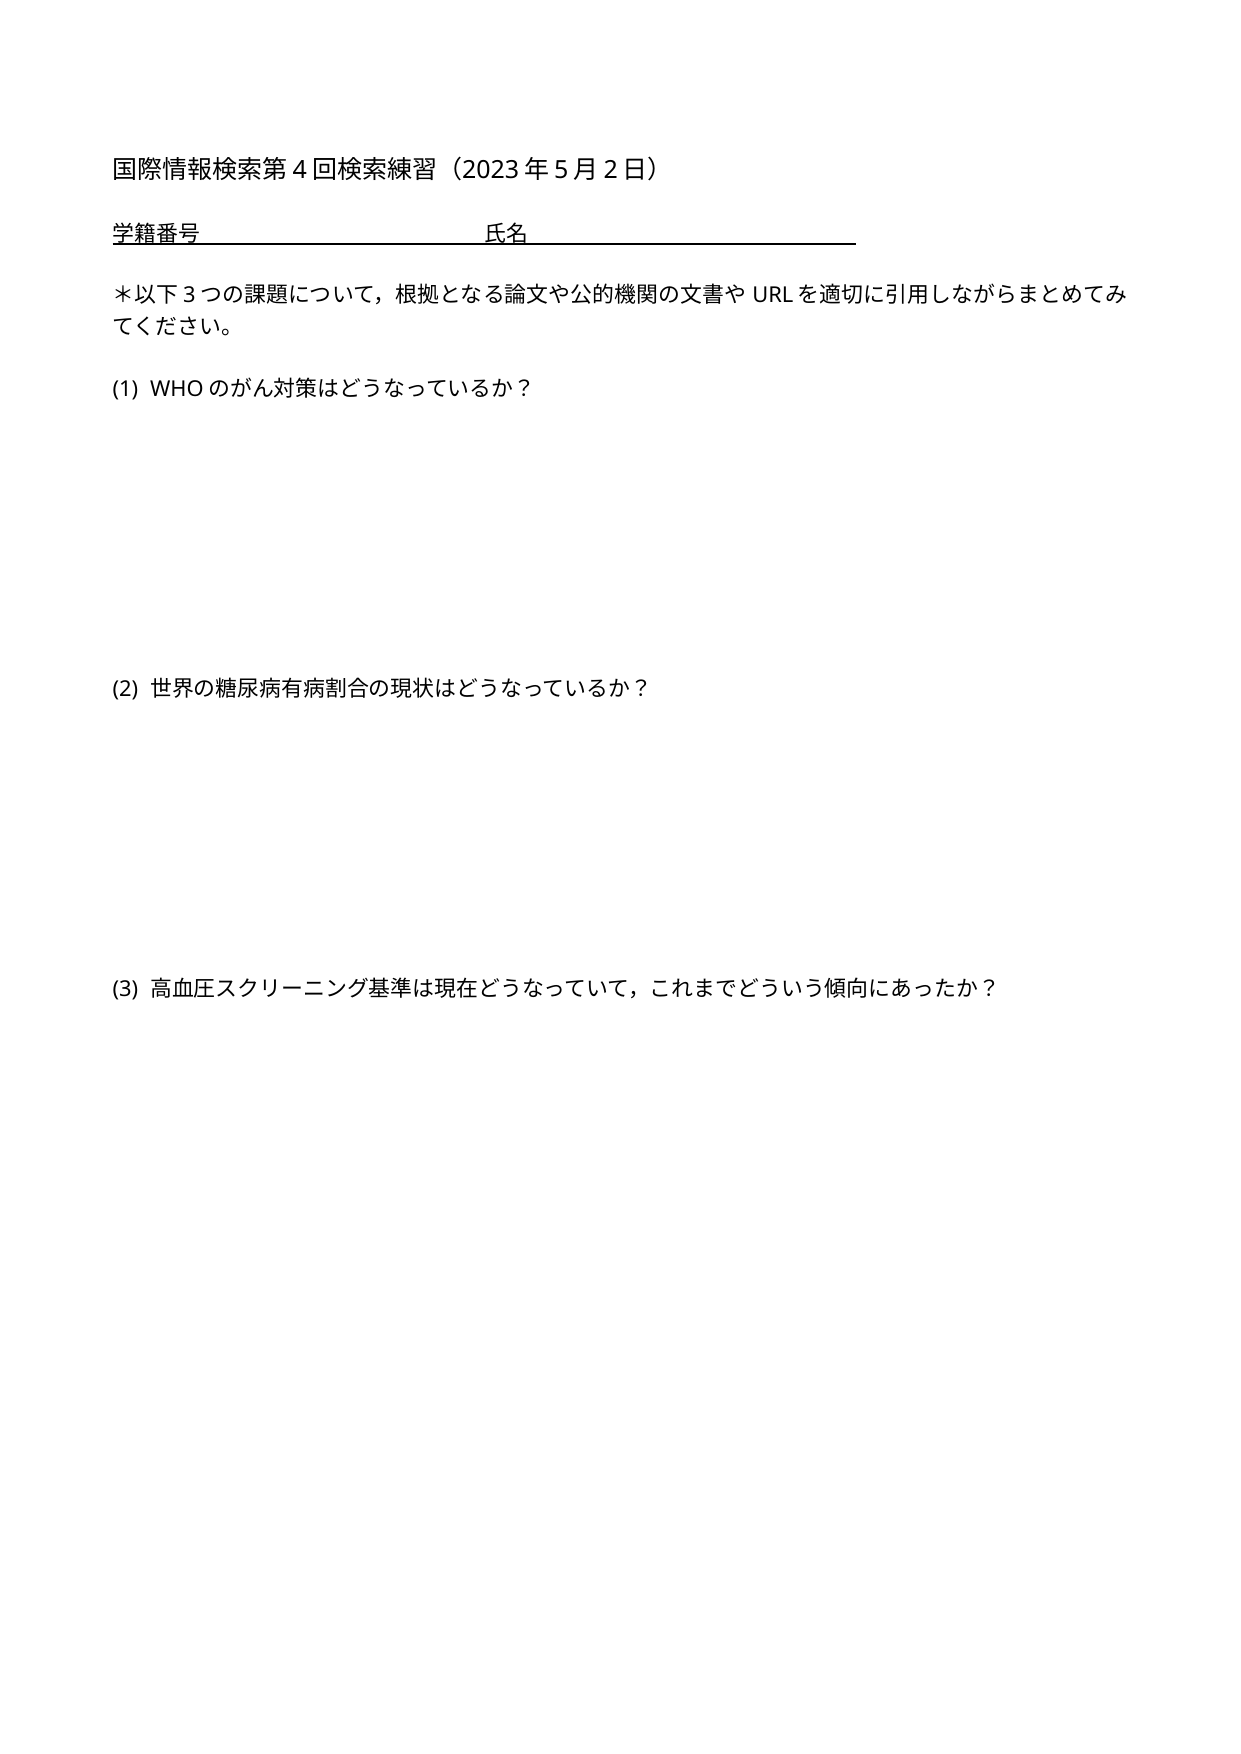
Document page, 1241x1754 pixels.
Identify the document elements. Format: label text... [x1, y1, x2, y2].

list 高血圧スクリーニング基準は現在どうなっていて，これまでどういう傾向にあったか？ [112, 971, 1128, 1002]
list WHOのがん対策はどうなっているか？ [112, 371, 1128, 402]
list 世界の糖尿病有病割合の現状はどうなっているか？ [112, 671, 1128, 702]
text 学籍番号 氏名 [112, 216, 1128, 248]
text 国際情報検索第4回検索練習（2023年5月2日） [112, 150, 1128, 186]
text ＊以下3つの課題について，根拠となる論文や公的機関の文書やURLを適切に引用しながらまとめてみてください。 [112, 277, 1128, 341]
